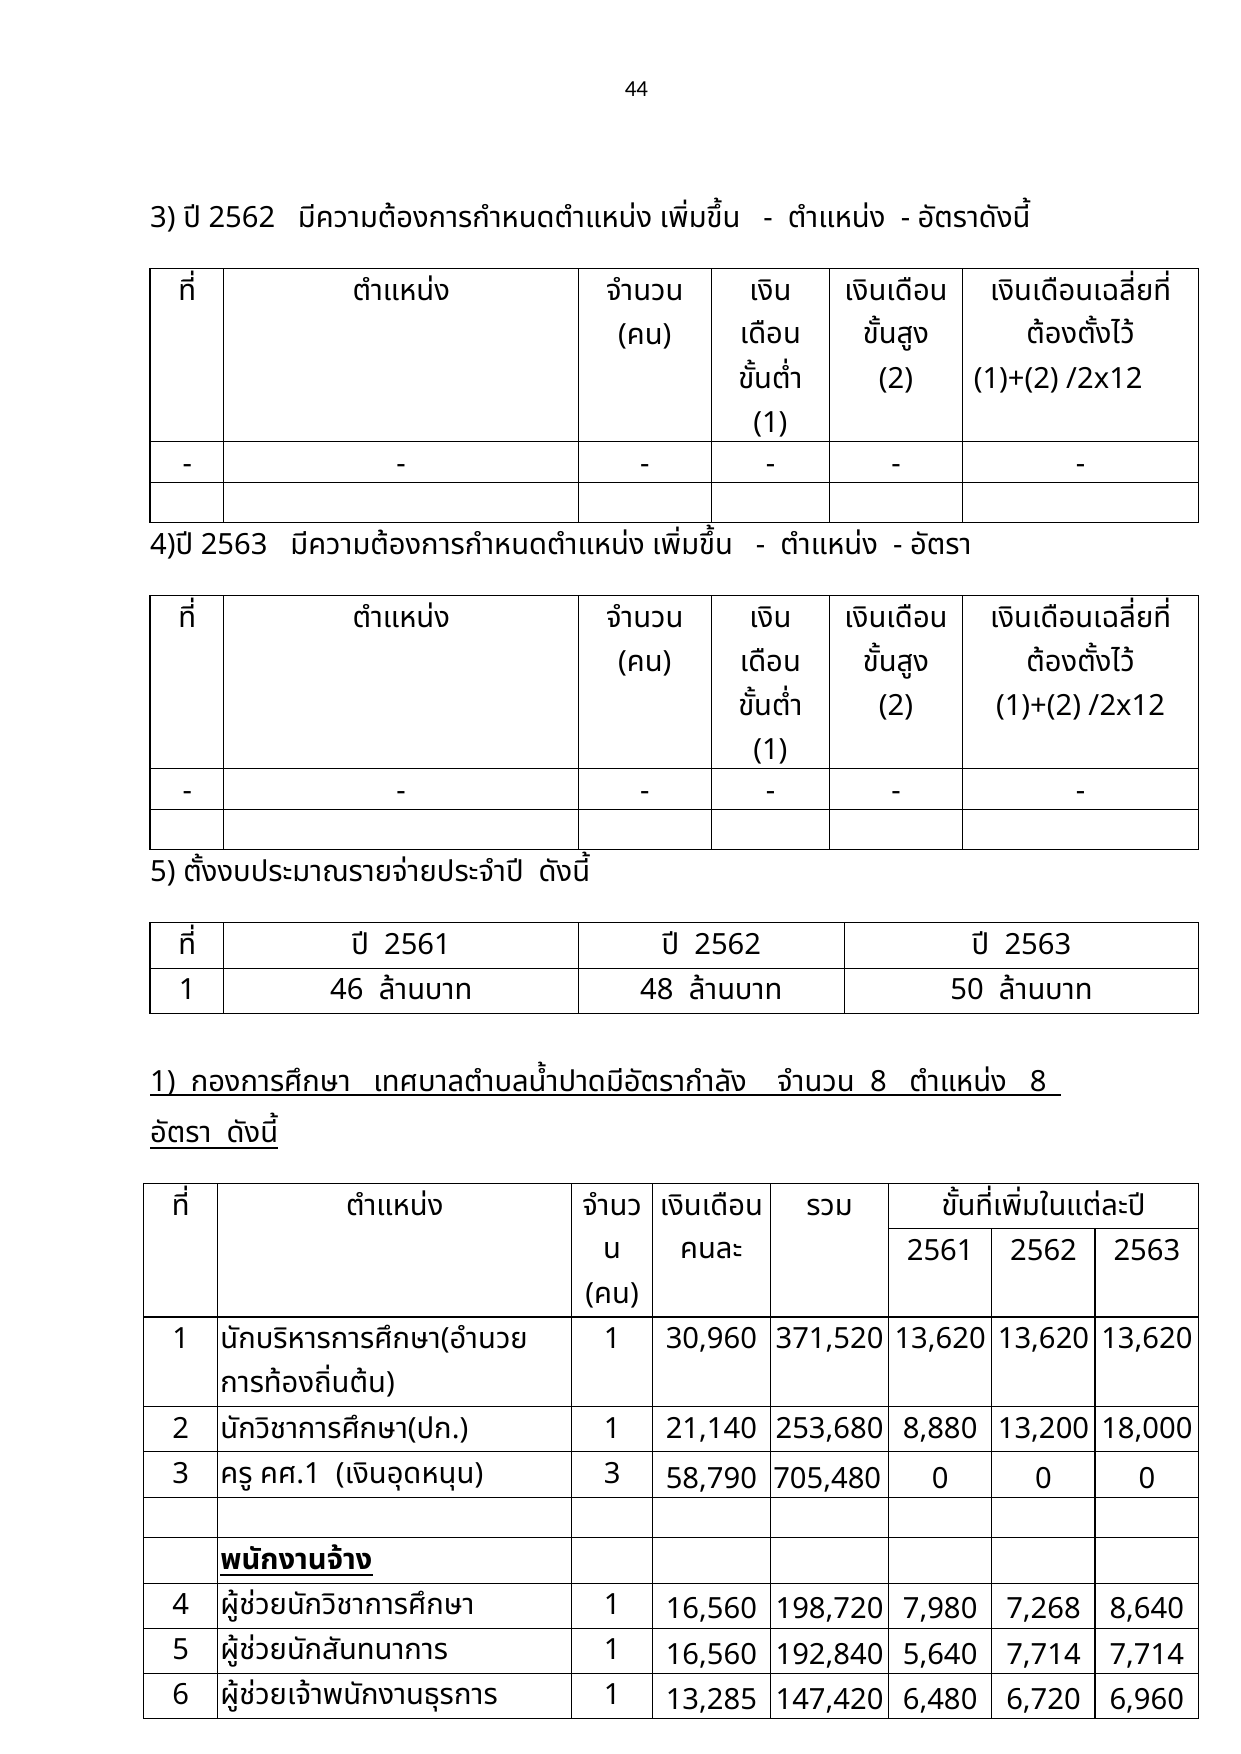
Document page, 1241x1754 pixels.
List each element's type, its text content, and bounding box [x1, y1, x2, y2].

table_cell 6,480 [889, 1674, 991, 1718]
table_cell [771, 1538, 888, 1582]
table_header ที่ [151, 596, 223, 768]
table_cell [889, 1538, 991, 1582]
table_cell [144, 1538, 217, 1582]
table_cell 0 [889, 1452, 991, 1497]
table_cell 1 [144, 1318, 217, 1406]
table_cell - [830, 769, 962, 809]
table_header ที่ [151, 269, 223, 441]
table_cell 21,140 [653, 1407, 770, 1451]
table_header จำนวน (คน) [572, 1184, 652, 1316]
table_cell 1 [151, 969, 223, 1013]
table_cell [963, 810, 1198, 849]
table_cell ผู้ช่วยนักสันทนาการ [218, 1629, 571, 1673]
table_cell 1 [572, 1318, 652, 1406]
table_cell [712, 810, 829, 849]
table_cell - [579, 442, 711, 482]
table_header ปี 2562 [579, 923, 844, 967]
table_cell - [963, 769, 1198, 809]
table_header จำนวน (คน) [579, 596, 711, 768]
table_cell 30,960 [653, 1318, 770, 1406]
table_cell [572, 1538, 652, 1582]
table_cell - [224, 442, 578, 482]
text 1) กองการศึกษา เทศบาลตำบลน้ำปาดมีอัตรากำลัง จำนวน 8 ตำแหน่ง 8 อัตรา ดังนี้ [150, 1061, 1122, 1156]
table_header ที่ [144, 1184, 217, 1316]
table_cell - [963, 442, 1198, 482]
table_cell [151, 483, 223, 522]
table_header ตำแหน่ง [218, 1184, 571, 1316]
text 3) ปี 2562 มีความต้องการกำหนดตำแหน่ง เพิ่มขึ้น - ตำแหน่ง - อัตราดังนี้ [150, 196, 1122, 241]
table_cell 1 [572, 1629, 652, 1673]
table_cell 18,000 [1096, 1407, 1198, 1451]
table_cell - [579, 769, 711, 809]
table_cell - [151, 769, 223, 809]
table_cell [224, 483, 578, 522]
table_header เงินเดือน ขั้นต่ำ (1) [712, 269, 829, 441]
table_cell [830, 483, 962, 522]
table_cell 198,720 [771, 1584, 888, 1627]
table_cell [579, 483, 711, 522]
table_cell [992, 1498, 1094, 1537]
table_cell 3 [572, 1452, 652, 1497]
table_cell 16,560 [653, 1584, 770, 1627]
table_cell ครู คศ.1 (เงินอุดหนุน) [218, 1452, 571, 1497]
table_cell 253,680 [771, 1407, 888, 1451]
table_cell [224, 810, 578, 849]
table_cell 2561 [889, 1229, 991, 1316]
table_cell 13,200 [992, 1407, 1094, 1451]
table_header จำนวน (คน) [579, 269, 711, 441]
table_cell [579, 810, 711, 849]
table_cell 58,790 [653, 1452, 770, 1497]
table_cell 2563 [1096, 1229, 1198, 1316]
table_cell - [151, 442, 223, 482]
table_header เงินเดือนเฉลี่ยที่ต้องตั้งไว้ (1)+(2) /2x12 [963, 596, 1198, 768]
table_cell [963, 483, 1198, 522]
table_header เงินเดือน ขั้นสูง (2) [830, 269, 962, 441]
table_cell [653, 1498, 770, 1537]
table_cell 147,420 [771, 1674, 888, 1718]
table_cell [712, 483, 829, 522]
table_cell 7,268 [992, 1584, 1094, 1627]
table_header เงินเดือน คนละ [653, 1184, 770, 1316]
table_cell 13,620 [889, 1318, 991, 1406]
table_cell 6,960 [1096, 1674, 1198, 1718]
table_header รวม [771, 1184, 888, 1316]
table_header ที่ [151, 923, 223, 967]
table_cell [1096, 1538, 1198, 1582]
table_cell 192,840 [771, 1629, 888, 1673]
table_cell [653, 1538, 770, 1582]
table_cell 8,640 [1096, 1584, 1198, 1627]
table_cell [992, 1538, 1094, 1582]
table_cell - [830, 442, 962, 482]
table_cell 2 [144, 1407, 217, 1451]
table_cell 16,560 [653, 1629, 770, 1673]
table_cell [151, 810, 223, 849]
table_header ปี 2563 [845, 923, 1198, 967]
table_cell [572, 1498, 652, 1537]
table_cell 705,480 [771, 1452, 888, 1497]
table_cell 50 ล้านบาท [845, 969, 1198, 1013]
table_header ขั้นที่เพิ่มในแต่ละปี [889, 1184, 1198, 1228]
table_cell 0 [992, 1452, 1094, 1497]
table_cell 371,520 [771, 1318, 888, 1406]
table_cell - [712, 769, 829, 809]
table_cell นักวิชาการศึกษา(ปก.) [218, 1407, 571, 1451]
table_cell 1 [572, 1407, 652, 1451]
table_cell 46 ล้านบาท [224, 969, 578, 1013]
table_cell [218, 1498, 571, 1537]
table_cell พนักงานจ้าง [218, 1538, 571, 1582]
table_header เงินเดือน ขั้นสูง (2) [830, 596, 962, 768]
table_cell 1 [572, 1674, 652, 1718]
table_header ปี 2561 [224, 923, 578, 967]
table_cell 8,880 [889, 1407, 991, 1451]
text 5) ตั้งงบประมาณรายจ่ายประจำปี ดังนี้ [150, 850, 1122, 895]
table_header เงินเดือน ขั้นต่ำ (1) [712, 596, 829, 768]
table_cell 7,980 [889, 1584, 991, 1627]
table_cell 5,640 [889, 1629, 991, 1673]
table_cell 4 [144, 1584, 217, 1627]
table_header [963, 269, 1198, 441]
table_cell - [712, 442, 829, 482]
table_cell 6 [144, 1674, 217, 1718]
table_cell 3 [144, 1452, 217, 1497]
table_header ตำแหน่ง [224, 269, 578, 441]
table_cell [1096, 1498, 1198, 1537]
table_cell 0 [1096, 1452, 1198, 1497]
table_cell 13,285 [653, 1674, 770, 1718]
table_cell 2562 [992, 1229, 1094, 1316]
table_cell ผู้ช่วยนักวิชาการศึกษา [218, 1584, 571, 1627]
table_cell 6,720 [992, 1674, 1094, 1718]
table_cell [144, 1498, 217, 1537]
table_cell ผู้ช่วยเจ้าพนักงานธุรการ [218, 1674, 571, 1718]
table_cell 5 [144, 1629, 217, 1673]
text 4)ปี 2563 มีความต้องการกำหนดตำแหน่ง เพิ่มขึ้น - ตำแหน่ง - อัตรา [150, 523, 1122, 568]
table_cell [830, 810, 962, 849]
table_cell 1 [572, 1584, 652, 1627]
table_cell 7,714 [992, 1629, 1094, 1673]
table_header ตำแหน่ง [224, 596, 578, 768]
table_cell 7,714 [1096, 1629, 1198, 1673]
table_cell [889, 1498, 991, 1537]
table_cell นักบริหารการศึกษา(อำนวยการท้องถิ่นต้น) [218, 1318, 571, 1406]
table_cell 13,620 [1096, 1318, 1198, 1406]
table_cell [771, 1498, 888, 1537]
table_cell - [224, 769, 578, 809]
table_cell 13,620 [992, 1318, 1094, 1406]
table_cell 48 ล้านบาท [579, 969, 844, 1013]
